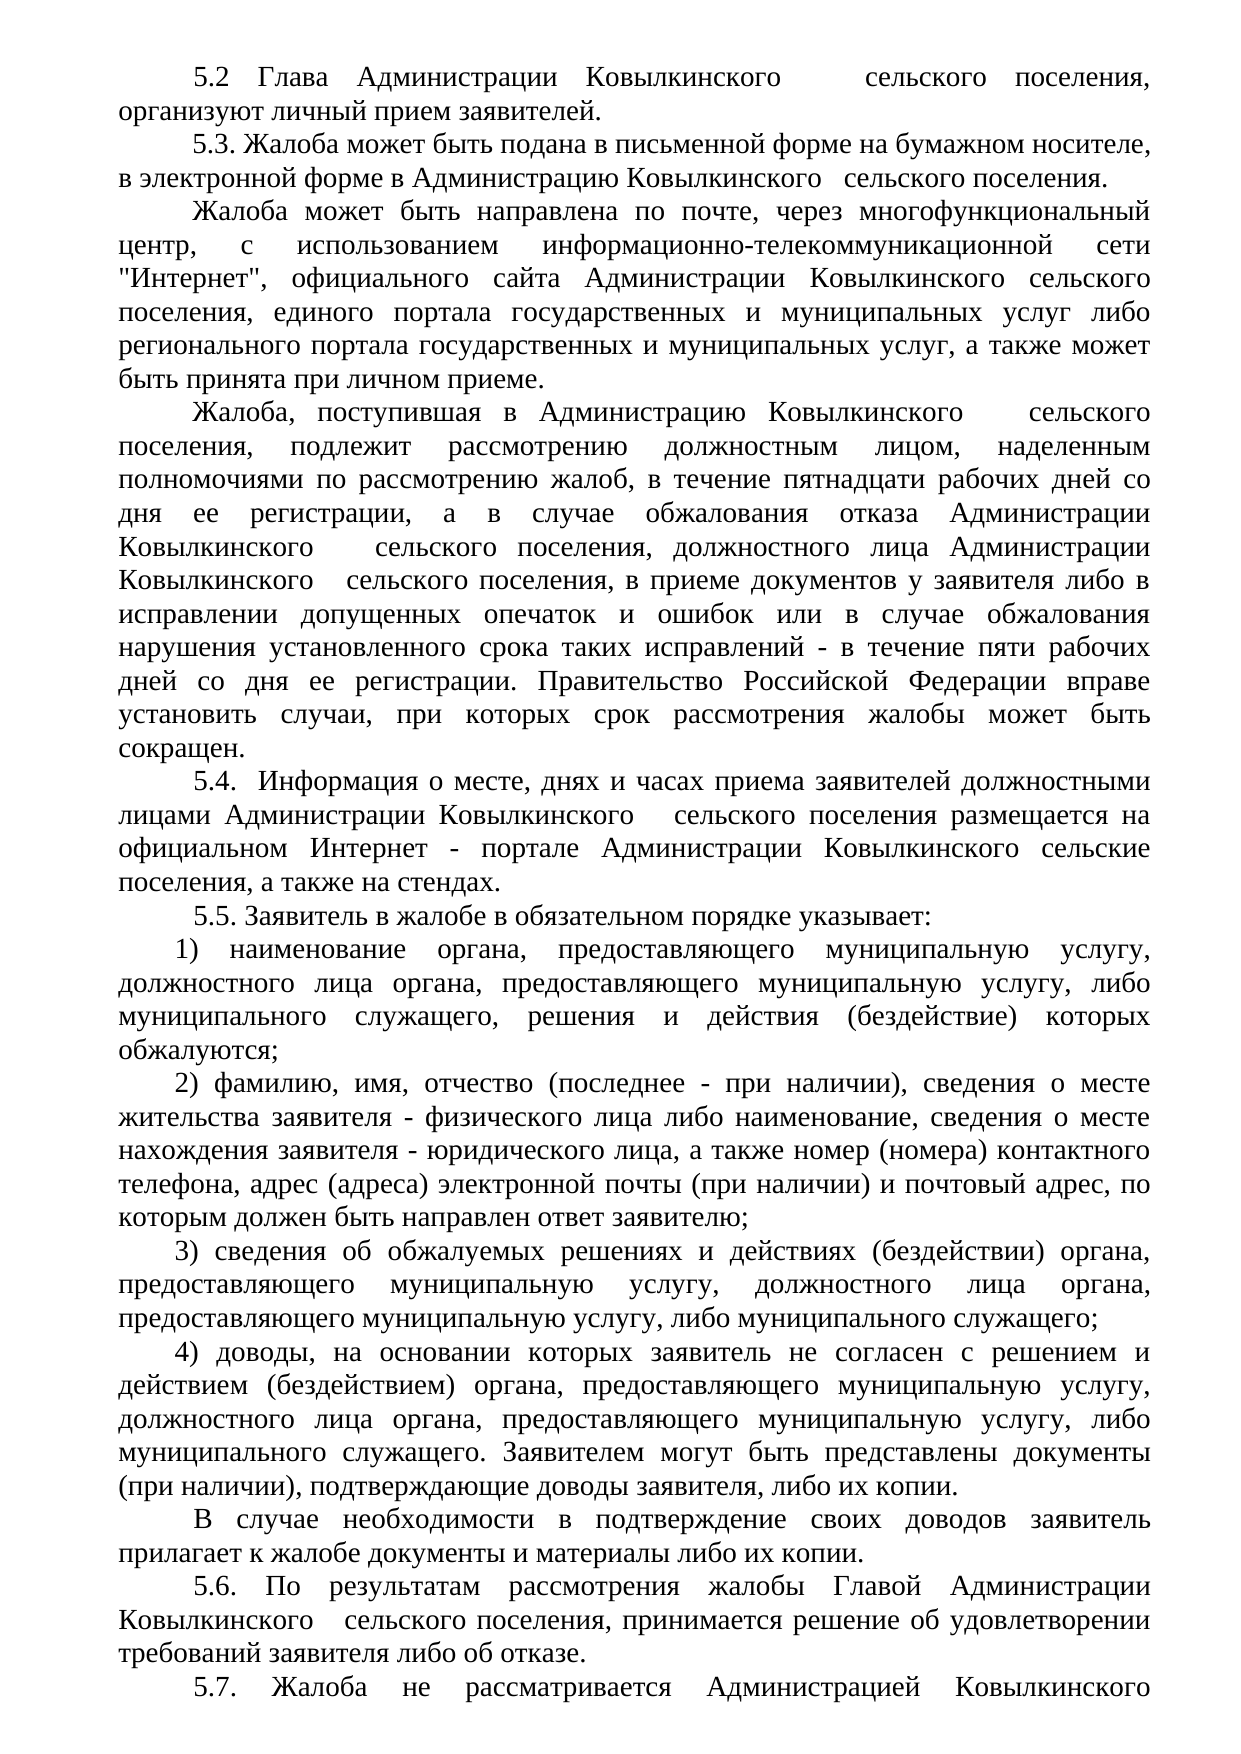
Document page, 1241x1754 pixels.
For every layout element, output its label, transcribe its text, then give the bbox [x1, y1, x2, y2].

text 1) наименование органа, предоставляющего муниципальную услугу, должностного лица органа, предоставляющего муниципальную услугу, либо муниципального служащего, решения и действия (бездействие) которых обжалуются; [118, 931, 1152, 1065]
text В случае необходимости в подтверждение своих доводов заявитель прилагает к жалобе документы и материалы либо их копии. [118, 1501, 1152, 1568]
text 2) фамилию, имя, отчество (последнее - при наличии), сведения о месте жительства заявителя - физического лица либо наименование, сведения о месте нахождения заявителя - юридического лица, а также номер (номера) контактного телефона, адрес (адреса) электронной почты (при наличии) и почтовый адрес, по которым должен быть направлен ответ заявителю; [118, 1065, 1152, 1233]
text Жалоба, поступившая в Администрацию Ковылкинского сельского поселения, подлежит рассмотрению должностным лицом, наделенным полномочиями по рассмотрению жалоб, в течение пятнадцати рабочих дней со дня ее регистрации, а в случае обжалования отказа Администрации Ковылкинского сельского поселения, должностного лица Администрации Ковылкинского сельского поселения, в приеме документов у заявителя либо в исправлении допущенных опечаток и ошибок или в случае обжалования нарушения установленного срока таких исправлений - в течение пяти рабочих дней со дня ее регистрации. Правительство Российской Федерации вправе установить случаи, при которых срок рассмотрения жалобы может быть сокращен. [118, 394, 1152, 763]
text Жалоба может быть направлена по почте, через многофункциональный центр, с использованием информационно-телекоммуникационной сети "Интернет", официального сайта Администрации Ковылкинского сельского поселения, единого портала государственных и муниципальных услуг либо регионального портала государственных и муниципальных услуг, а также может быть принята при личном приеме. [118, 193, 1152, 394]
text 5.4. Информация о месте, днях и часах приема заявителей должностными лицами Администрации Ковылкинского сельского поселения размещается на официальном Интернет - портале Администрации Ковылкинского сельские поселения, а также на стендах. [118, 763, 1152, 898]
text 5.2 Глава Администрации Ковылкинского сельского поселения, организуют личный прием заявителей. [118, 59, 1152, 126]
text 5.3. Жалоба может быть подана в письменной форме на бумажном носителе, в электронной форме в Администрацию Ковылкинского сельского поселения. [118, 126, 1152, 193]
text 4) доводы, на основании которых заявитель не согласен с решением и действием (бездействием) органа, предоставляющего муниципальную услугу, должностного лица органа, предоставляющего муниципальную услугу, либо муниципального служащего. Заявителем могут быть представлены документы (при наличии), подтверждающие доводы заявителя, либо их копии. [118, 1334, 1152, 1501]
text 5.6. По результатам рассмотрения жалобы Главой Администрации Ковылкинского сельского поселения, принимается решение об удовлетворении требований заявителя либо об отказе. [118, 1568, 1152, 1669]
text 3) сведения об обжалуемых решениях и действиях (бездействии) органа, предоставляющего муниципальную услугу, должностного лица органа, предоставляющего муниципальную услугу, либо муниципального служащего; [118, 1233, 1152, 1334]
text 5.5. Заявитель в жалобе в обязательном порядке указывает: [118, 898, 1152, 931]
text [118, 1669, 1152, 1703]
